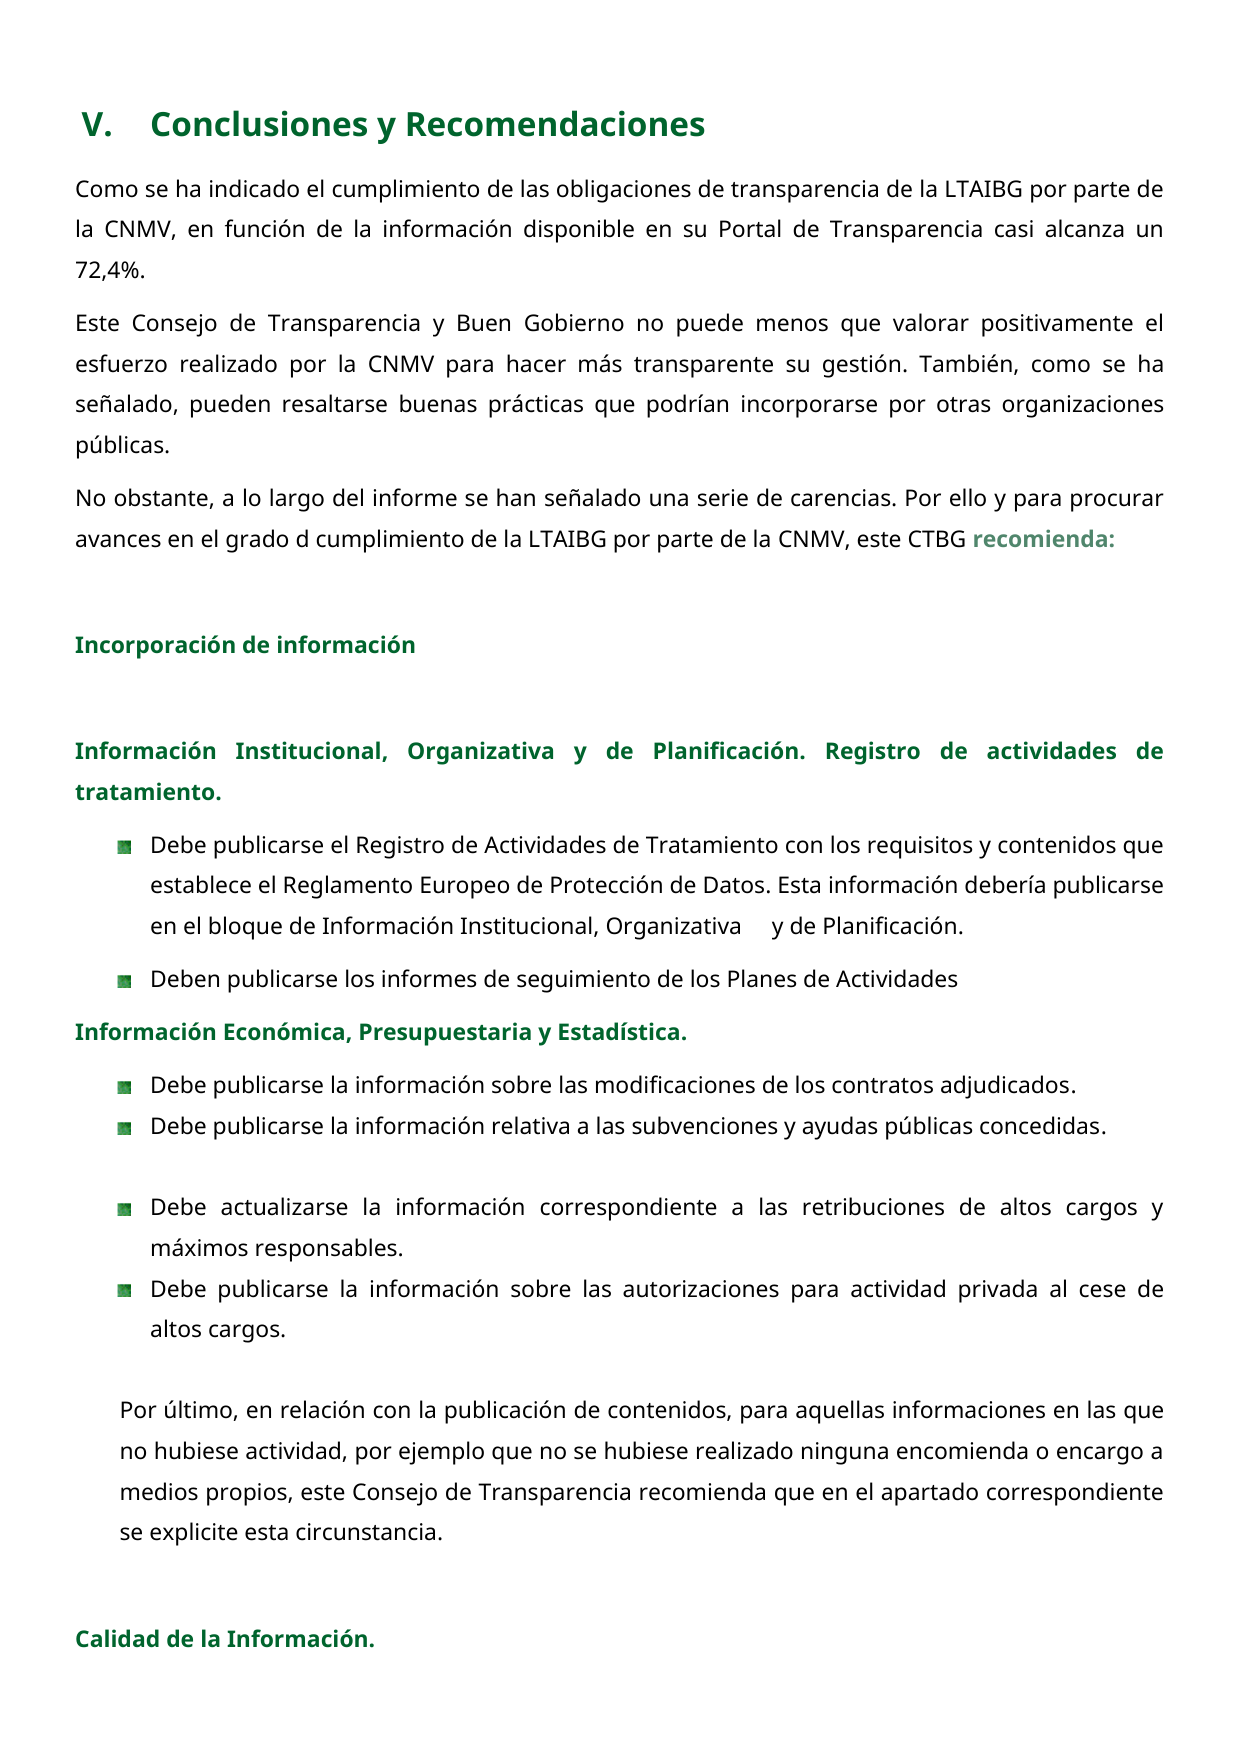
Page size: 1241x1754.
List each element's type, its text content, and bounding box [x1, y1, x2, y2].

picture [113, 836, 131, 854]
list Debe publicarse la información sobre las autorizaciones para actividad privada al cese de altos cargos. [112, 1273, 1165, 1344]
text Información Económica, Presupuestaria y Estadística. [75, 1016, 1165, 1048]
list Debe publicarse la información sobre las modificaciones de los contratos adjudicados. [112, 1069, 1165, 1101]
text Información Institucional, Organizativa y de Planificación. Registro de actividades de tratamiento. [75, 735, 1165, 807]
text Calidad de la Información. [75, 1623, 1165, 1654]
picture [113, 1077, 131, 1094]
text No obstante, a lo largo del informe se han señalado una serie de carencias. Por ello y para procurar avances en el grado d cumplimiento de la LTAIBG por parte de la CNMV, este CTBG recomienda: [75, 482, 1165, 554]
list Deben publicarse los informes de seguimiento de los Planes de Actividades [112, 963, 1165, 994]
text Como se ha indicado el cumplimiento de las obligaciones de transparencia de la LTAIBG por parte de la CNMV, en función de la información disponible en su Portal de Transparencia casi alcanza un 72,4%. [75, 173, 1165, 285]
list Debe publicarse el Registro de Actividades de Tratamiento con los requisitos y contenidos que establece el Reglamento Europeo de Protección de Datos. Esta información debería publicarse en el bloque de Información Institucional, Organizativa y de Planificación. [112, 829, 1165, 941]
picture [113, 971, 131, 988]
picture [113, 1199, 131, 1216]
text Este Consejo de Transparencia y Buen Gobierno no puede menos que valorar positivamente el esfuerzo realizado por la CNMV para hacer más transparente su gestión. También, como se ha señalado, pueden resaltarse buenas prácticas que podrían incorporarse por otras organizaciones públicas. [75, 307, 1165, 460]
list Debe actualizarse la información correspondiente a las retribuciones de altos cargos y máximos responsables. [112, 1191, 1165, 1263]
list Debe publicarse la información relativa a las subvenciones y ayudas públicas concedidas. [112, 1110, 1165, 1141]
picture [113, 1118, 131, 1135]
picture [113, 1280, 131, 1297]
list Conclusiones y Recomendaciones [112, 101, 1165, 147]
list Por último, en relación con la publicación de contenidos, para aquellas informaciones en las que no hubiese actividad, por ejemplo que no se hubiese realizado ninguna encomienda o encargo a medios propios, este Consejo de Transparencia recomienda que en el apartado correspondiente se explicite esta circunstancia. [119, 1394, 1165, 1548]
text Incorporación de información [75, 629, 1165, 660]
